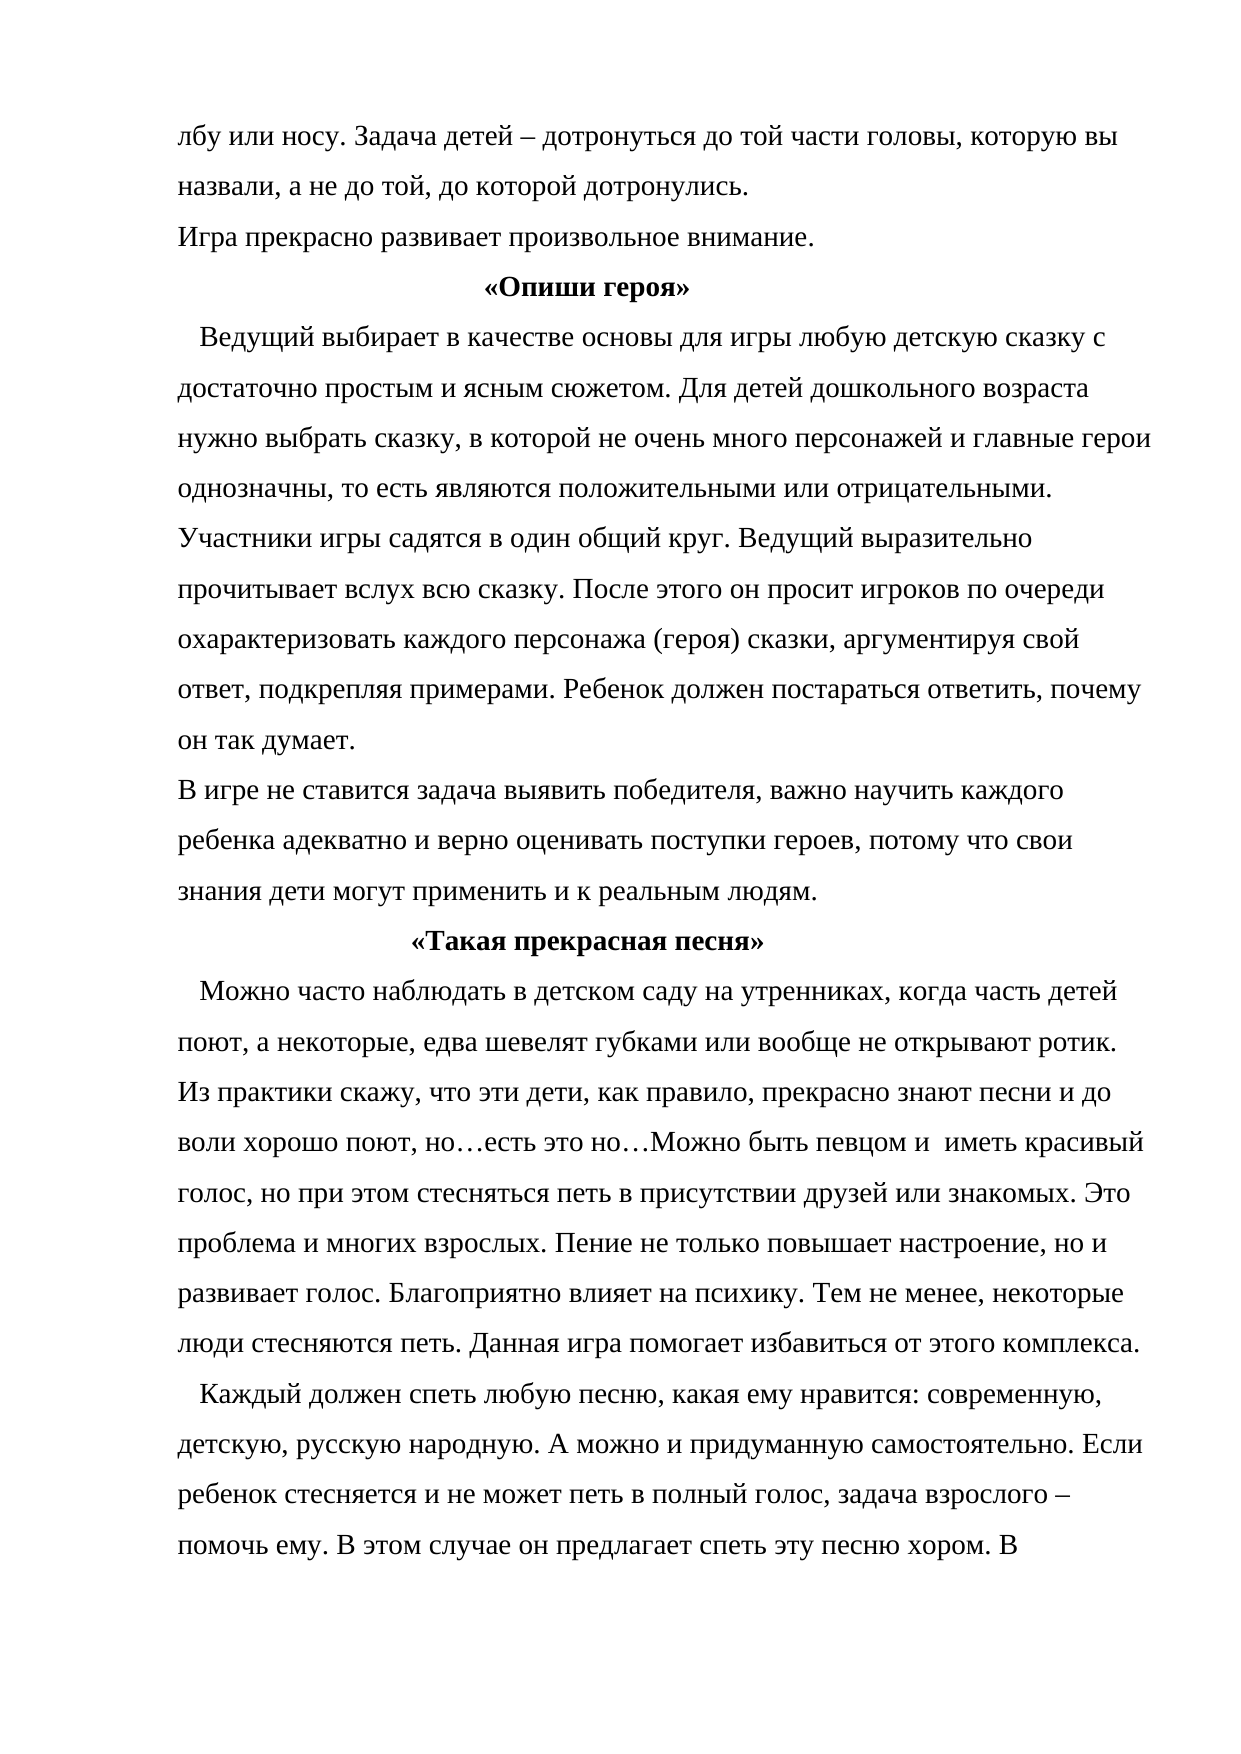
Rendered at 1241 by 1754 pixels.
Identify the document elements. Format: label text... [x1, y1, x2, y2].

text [177, 269, 1152, 1560]
text Игра прекрасно развивает произвольное внимание. [177, 219, 1152, 252]
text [177, 118, 1152, 202]
